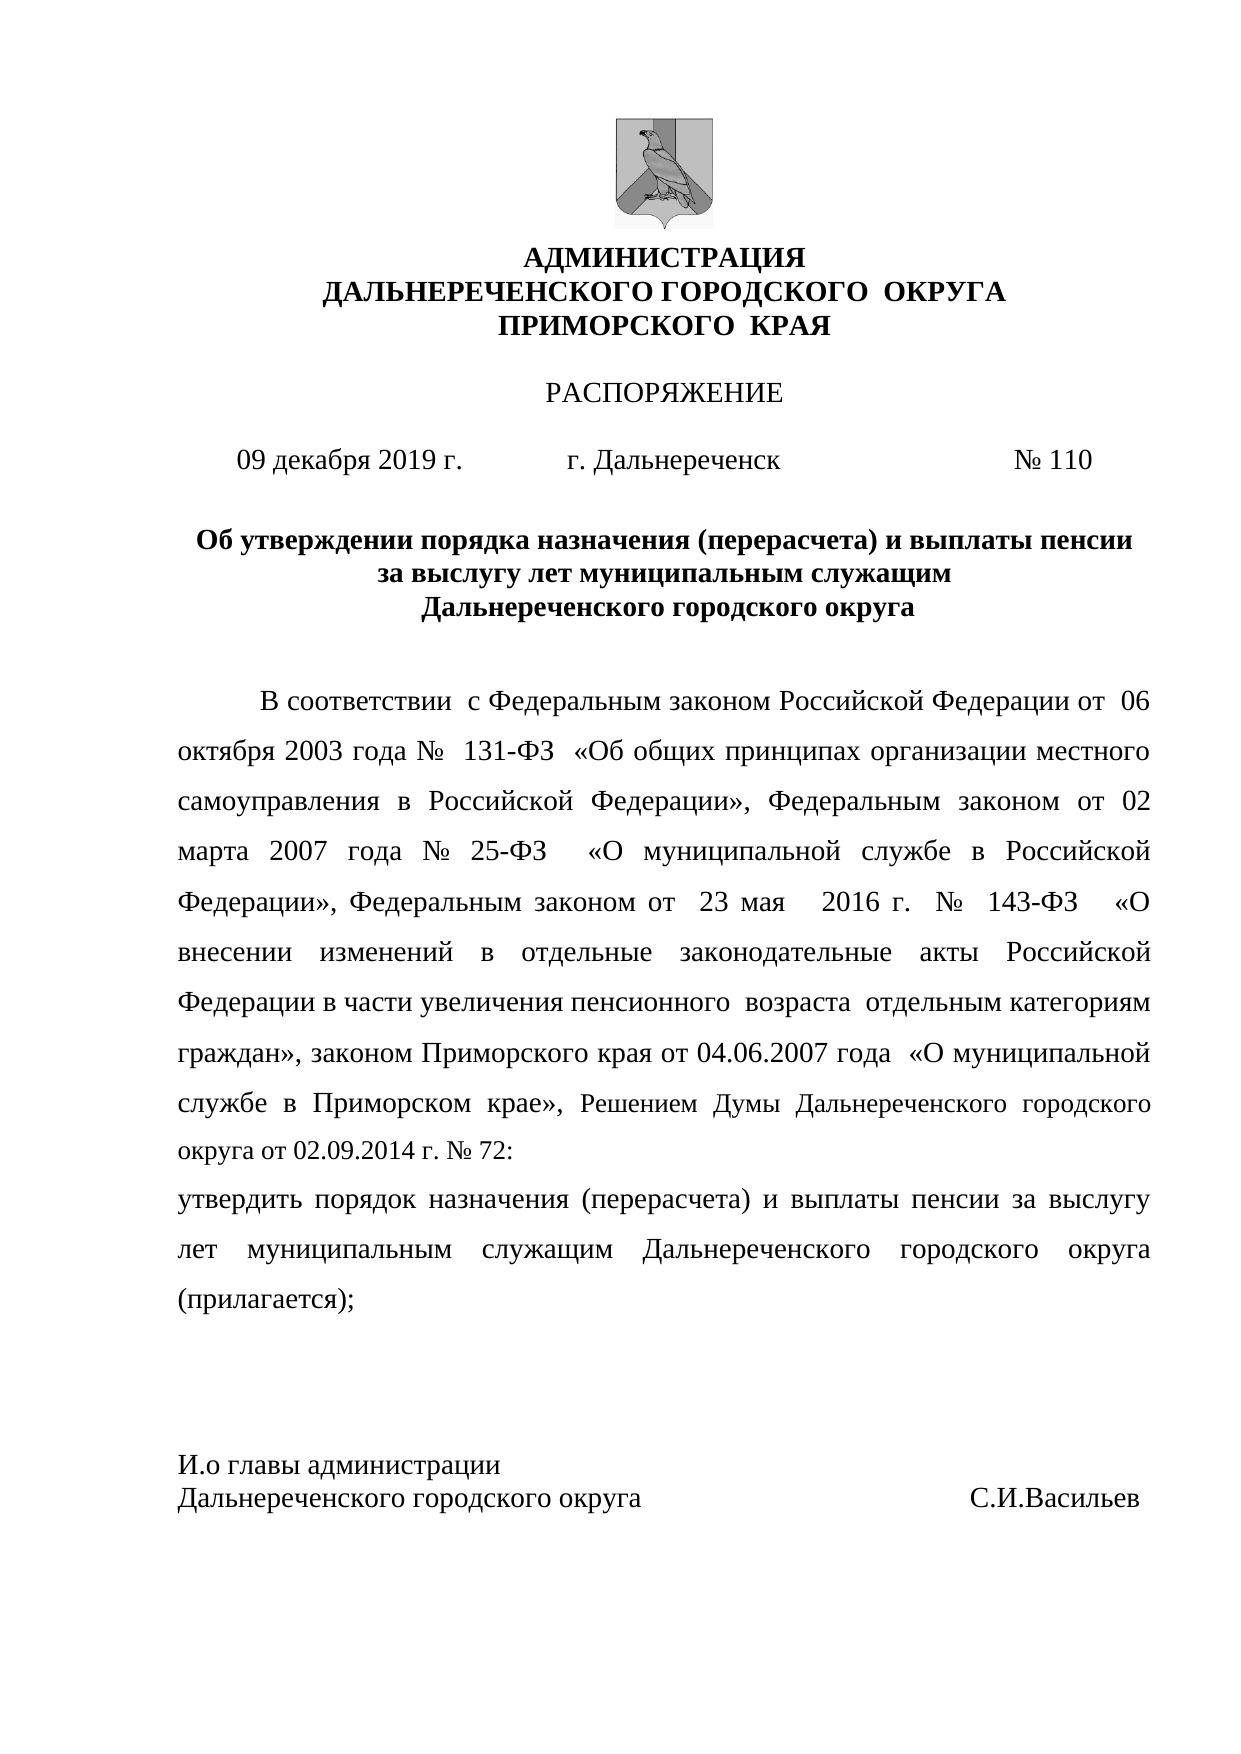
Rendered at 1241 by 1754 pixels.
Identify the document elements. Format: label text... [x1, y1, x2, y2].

text 09 декабря 2019 г. г. Дальнереченск № 110 [177, 442, 1152, 475]
text Дальнереченского городского округа С.И.Васильев [177, 1480, 1152, 1514]
picture [615, 118, 713, 229]
text утвердить порядок назначения (перерасчета) и выплаты пенсии за выслугу лет муниципальным служащим Дальнереченского городского округа (прилагается); [177, 1181, 1152, 1315]
text Об утверждении порядка назначения (перерасчета) и выплаты пенсии [177, 522, 1152, 556]
text АДМИНИСТРАЦИЯ [177, 241, 1152, 274]
text за выслугу лет муниципальным служащим [177, 556, 1152, 589]
text Дальнереченского городского округа [177, 589, 1152, 623]
text ДАЛЬНЕРЕЧЕНСКОГО ГОРОДСКОГО ОКРУГА [177, 274, 1152, 308]
text ПРИМОРСКОГО КРАЯ [177, 308, 1152, 341]
text И.о главы администрации [177, 1447, 1152, 1480]
text РАСПОРЯЖЕНИЕ [177, 375, 1152, 408]
text В соответствии с Федеральным законом Российской Федерации от 06 октября 2003 года № 131-ФЗ «Об общих принципах организации местного самоуправления в Российской Федерации», Федеральным законом от 02 марта 2007 года № 25-ФЗ «О муниципальной службе в Российской Федерации», Федеральным законом от 23 мая 2016 г. № 143-ФЗ «О внесении изменений в отдельные законодательные акты Российской Федерации в части увеличения пенсионного возраста отдельным категориям граждан», законом Приморского края от 04.06.2007 года «О муниципальной службе в Приморском крае», Решением Думы Дальнереченского городского округа от 02.09.2014 г. № 72: [177, 683, 1152, 1165]
